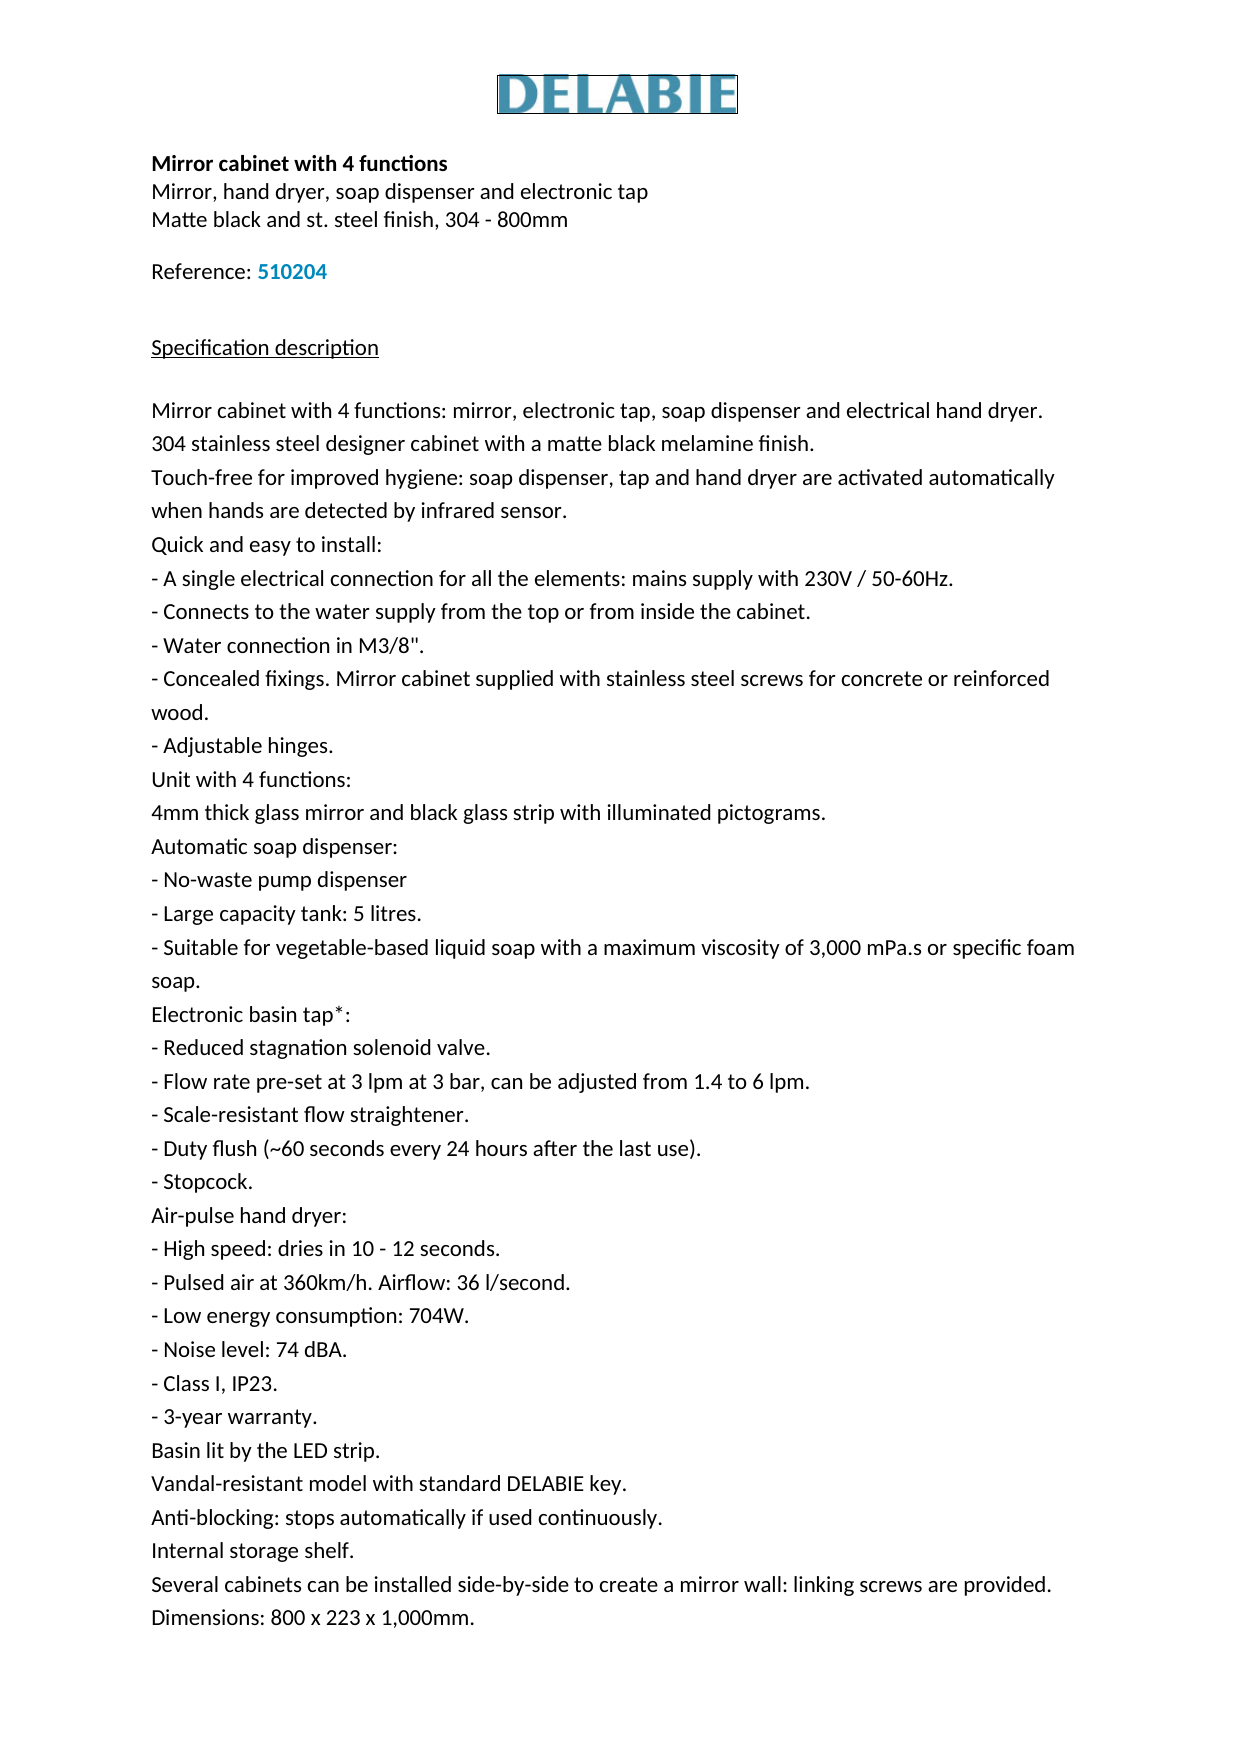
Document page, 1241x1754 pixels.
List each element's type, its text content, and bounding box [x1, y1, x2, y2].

text Several cabinets can be installed side-by-side to create a mirror wall: linking screws are provided. [151, 1570, 1084, 1598]
text - Stopcock. [151, 1167, 1084, 1196]
text - Scale-resistant flow straightener. [151, 1100, 1084, 1128]
text Anti-blocking: stops automatically if used continuously. [151, 1503, 1084, 1531]
text - Adjustable hinges. [151, 731, 1084, 759]
picture [498, 76, 737, 113]
text - Concealed fixings. Mirror cabinet supplied with stainless steel screws for concrete or reinforced wood. [151, 664, 1084, 726]
text - Suitable for vegetable-based liquid soap with a maximum viscosity of 3,000 mPa.s or specific foam soap. [151, 933, 1084, 994]
text Vandal-resistant model with standard DELABIE key. [151, 1469, 1084, 1497]
text - A single electrical connection for all the elements: mains supply with 230V / 50-60Hz. [151, 564, 1084, 592]
text Quick and easy to install: [151, 530, 1084, 558]
text - Low energy consumption: 704W. [151, 1302, 1084, 1330]
text Automatic soap dispenser: [151, 832, 1084, 860]
text Dimensions: 800 x 223 x 1,000mm. [151, 1603, 1084, 1632]
text Unit with 4 functions: [151, 765, 1084, 793]
text Mirror, hand dryer, soap dispenser and electronic tap [151, 177, 1084, 205]
text - Large capacity tank: 5 litres. [151, 899, 1084, 927]
text - Duty flush (~60 seconds every 24 hours after the last use). [151, 1134, 1084, 1162]
text - Noise level: 74 dBA. [151, 1335, 1084, 1363]
text Reference: 510204 [151, 257, 1084, 285]
text - Water connection in M3/8". [151, 631, 1084, 659]
text - No-waste pump dispenser [151, 866, 1084, 894]
text - 3-year warranty. [151, 1402, 1084, 1430]
text - Reduced stagnation solenoid valve. [151, 1033, 1084, 1061]
text - Flow rate pre-set at 3 lpm at 3 bar, can be adjusted from 1.4 to 6 lpm. [151, 1067, 1084, 1095]
text - Class I, IP23. [151, 1369, 1084, 1397]
text Mirror cabinet with 4 functions [151, 149, 1084, 177]
text 304 stainless steel designer cabinet with a matte black melamine finish. [151, 429, 1084, 458]
text Electronic basin tap*: [151, 1000, 1084, 1028]
text Matte black and st. steel finish, 304 - 800mm [151, 205, 1084, 233]
text - Pulsed air at 360km/h. Airflow: 36 l/second. [151, 1268, 1084, 1296]
text Specification description [151, 333, 1084, 361]
text 4mm thick glass mirror and black glass strip with illuminated pictograms. [151, 798, 1084, 827]
text Air-pulse hand dryer: [151, 1201, 1084, 1229]
text Mirror cabinet with 4 functions: mirror, electronic tap, soap dispenser and electrical hand dryer. [151, 396, 1084, 424]
text Internal storage shelf. [151, 1536, 1084, 1564]
text Basin lit by the LED strip. [151, 1436, 1084, 1464]
text - High speed: dries in 10 - 12 seconds. [151, 1234, 1084, 1263]
text Touch-free for improved hygiene: soap dispenser, tap and hand dryer are activated automatically when hands are detected by infrared sensor. [151, 463, 1084, 525]
text - Connects to the water supply from the top or from inside the cabinet. [151, 597, 1084, 625]
